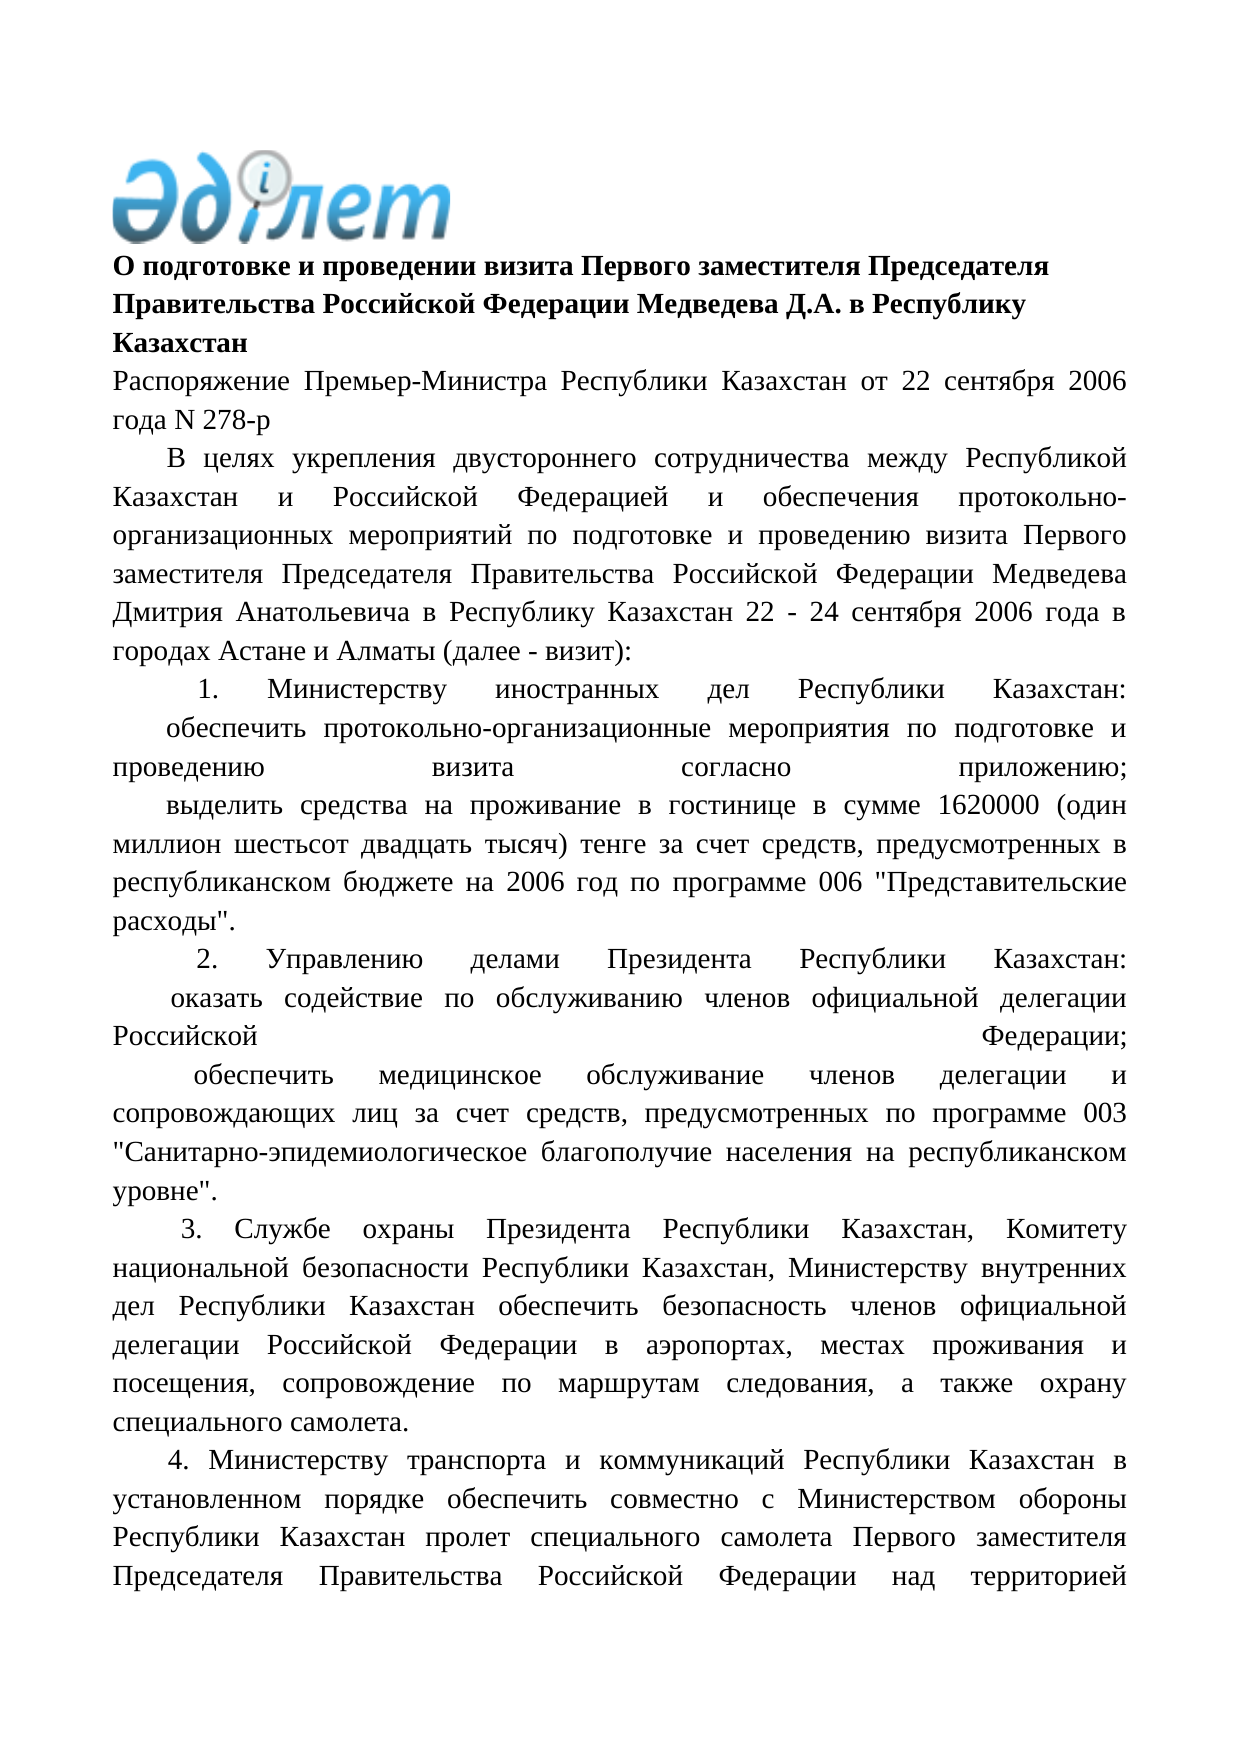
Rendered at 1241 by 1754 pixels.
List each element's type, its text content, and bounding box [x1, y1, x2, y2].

text 1. Министерству иностранных дел Республики Казахстан: обеспечить протокольно-организационные мероприятия по подготовке и проведению визита согласно приложению; выделить средства на проживание в гостинице в сумме 1620000 (один миллион шестьсот двадцать тысяч) тенге за счет средств, предусмотренных в республиканском бюджете на 2006 год по программе 006 "Представительские расходы". [112, 672, 1128, 936]
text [112, 1442, 1128, 1592]
text О подготовке и проведении визита Первого заместителя Председателя Правительства Российской Федерации Медведева Д.А. в Республику Казахстан [112, 248, 1128, 358]
picture [112, 150, 451, 244]
text 2. Управлению делами Президента Республики Казахстан: оказать содействие по обслуживанию членов официальной делегации Российской Федерации; обеспечить медицинское обслуживание членов делегации и сопровождающих лиц за счет средств, предусмотренных по программе 003 "Санитарно-эпидемиологическое благополучие населения на республиканском уровне". [112, 941, 1128, 1206]
text В целях укрепления двустороннего сотрудничества между Республикой Казахстан и Российской Федерацией и обеспечения протокольно-организационных мероприятий по подготовке и проведению визита Первого заместителя Председателя Правительства Российской Федерации Медведева Дмитрия Анатольевича в Республику Казахстан 22 - 24 сентября 2006 года в городах Астане и Алматы (далее - визит): [112, 440, 1128, 667]
text Распоряжение Премьер-Министра Республики Казахстан от 22 сентября 2006 года N 278-p [112, 363, 1128, 435]
text 3. Службе охраны Президента Республики Казахстан, Комитету национальной безопасности Республики Казахстан, Министерству внутренних дел Республики Казахстан обеспечить безопасность членов официальной делегации Российской Федерации в аэропортах, местах проживания и посещения, сопровождение по маршрутам следования, а также охрану специального самолета. [112, 1211, 1128, 1437]
